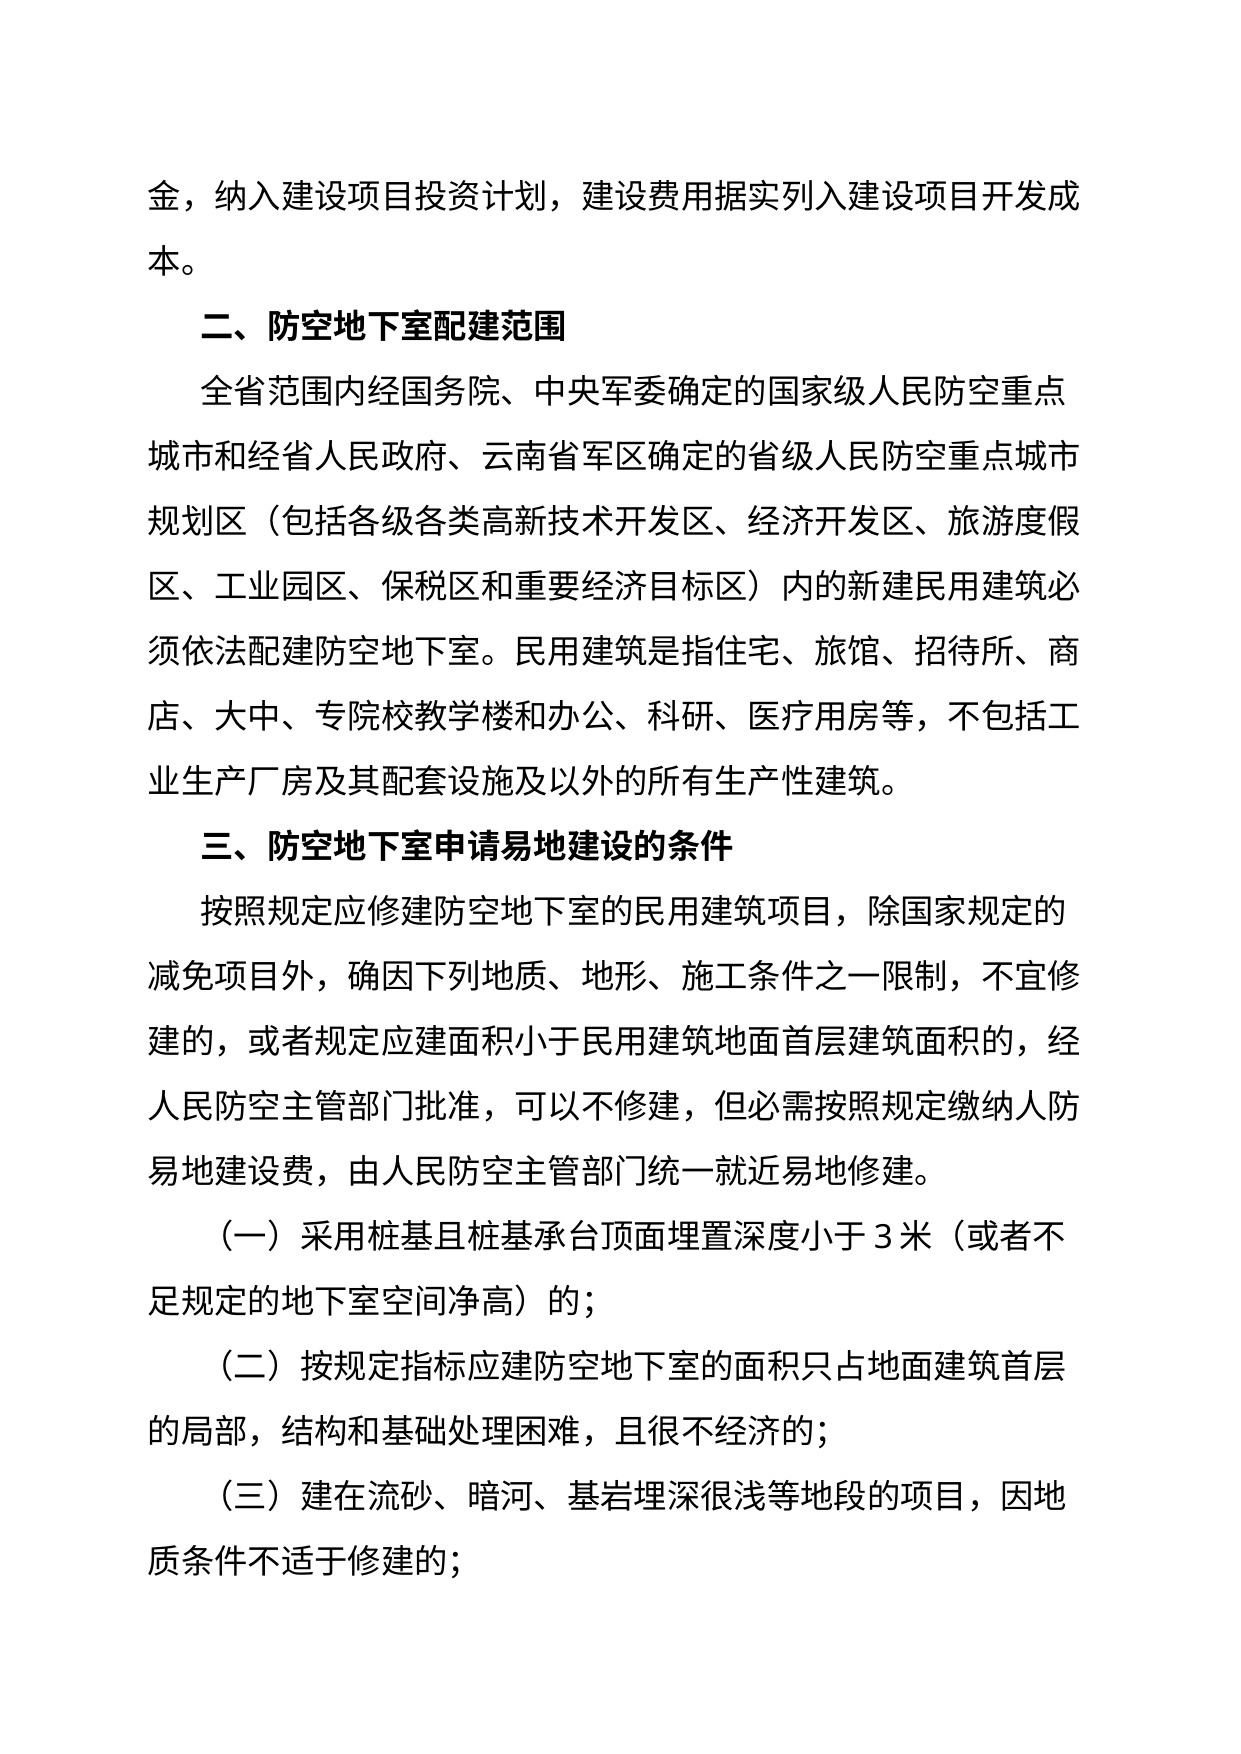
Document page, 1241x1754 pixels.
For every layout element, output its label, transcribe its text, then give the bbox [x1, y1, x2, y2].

text 三、防空地下室申请易地建设的条件 [148, 812, 1092, 877]
text 全省范围内经国务院、中央军委确定的国家级人民防空重点城市和经省人民政府、云南省军区确定的省级人民防空重点城市规划区（包括各级各类高新技术开发区、经济开发区、旅游度假区、工业园区、保税区和重要经济目标区）内的新建民用建筑必须依法配建防空地下室。民用建筑是指住宅、旅馆、招待所、商店、大中、专院校教学楼和办公、科研、医疗用房等，不包括工业生产厂房及其配套设施及以外的所有生产性建筑。 [148, 357, 1092, 812]
text （三）建在流砂、暗河、基岩埋深很浅等地段的项目，因地质条件不适于修建的； [148, 1462, 1092, 1592]
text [148, 162, 1092, 292]
text 按照规定应修建防空地下室的民用建筑项目，除国家规定的减免项目外，确因下列地质、地形、施工条件之一限制，不宜修建的，或者规定应建面积小于民用建筑地面首层建筑面积的，经人民防空主管部门批准，可以不修建，但必需按照规定缴纳人防易地建设费，由人民防空主管部门统一就近易地修建。 [148, 877, 1092, 1202]
text 二、防空地下室配建范围 [148, 292, 1092, 357]
text （二）按规定指标应建防空地下室的面积只占地面建筑首层的局部，结构和基础处理困难，且很不经济的； [148, 1332, 1092, 1462]
text （一）采用桩基且桩基承台顶面埋置深度小于（或者不足规定的地下室空间净高）的； [148, 1202, 1092, 1332]
